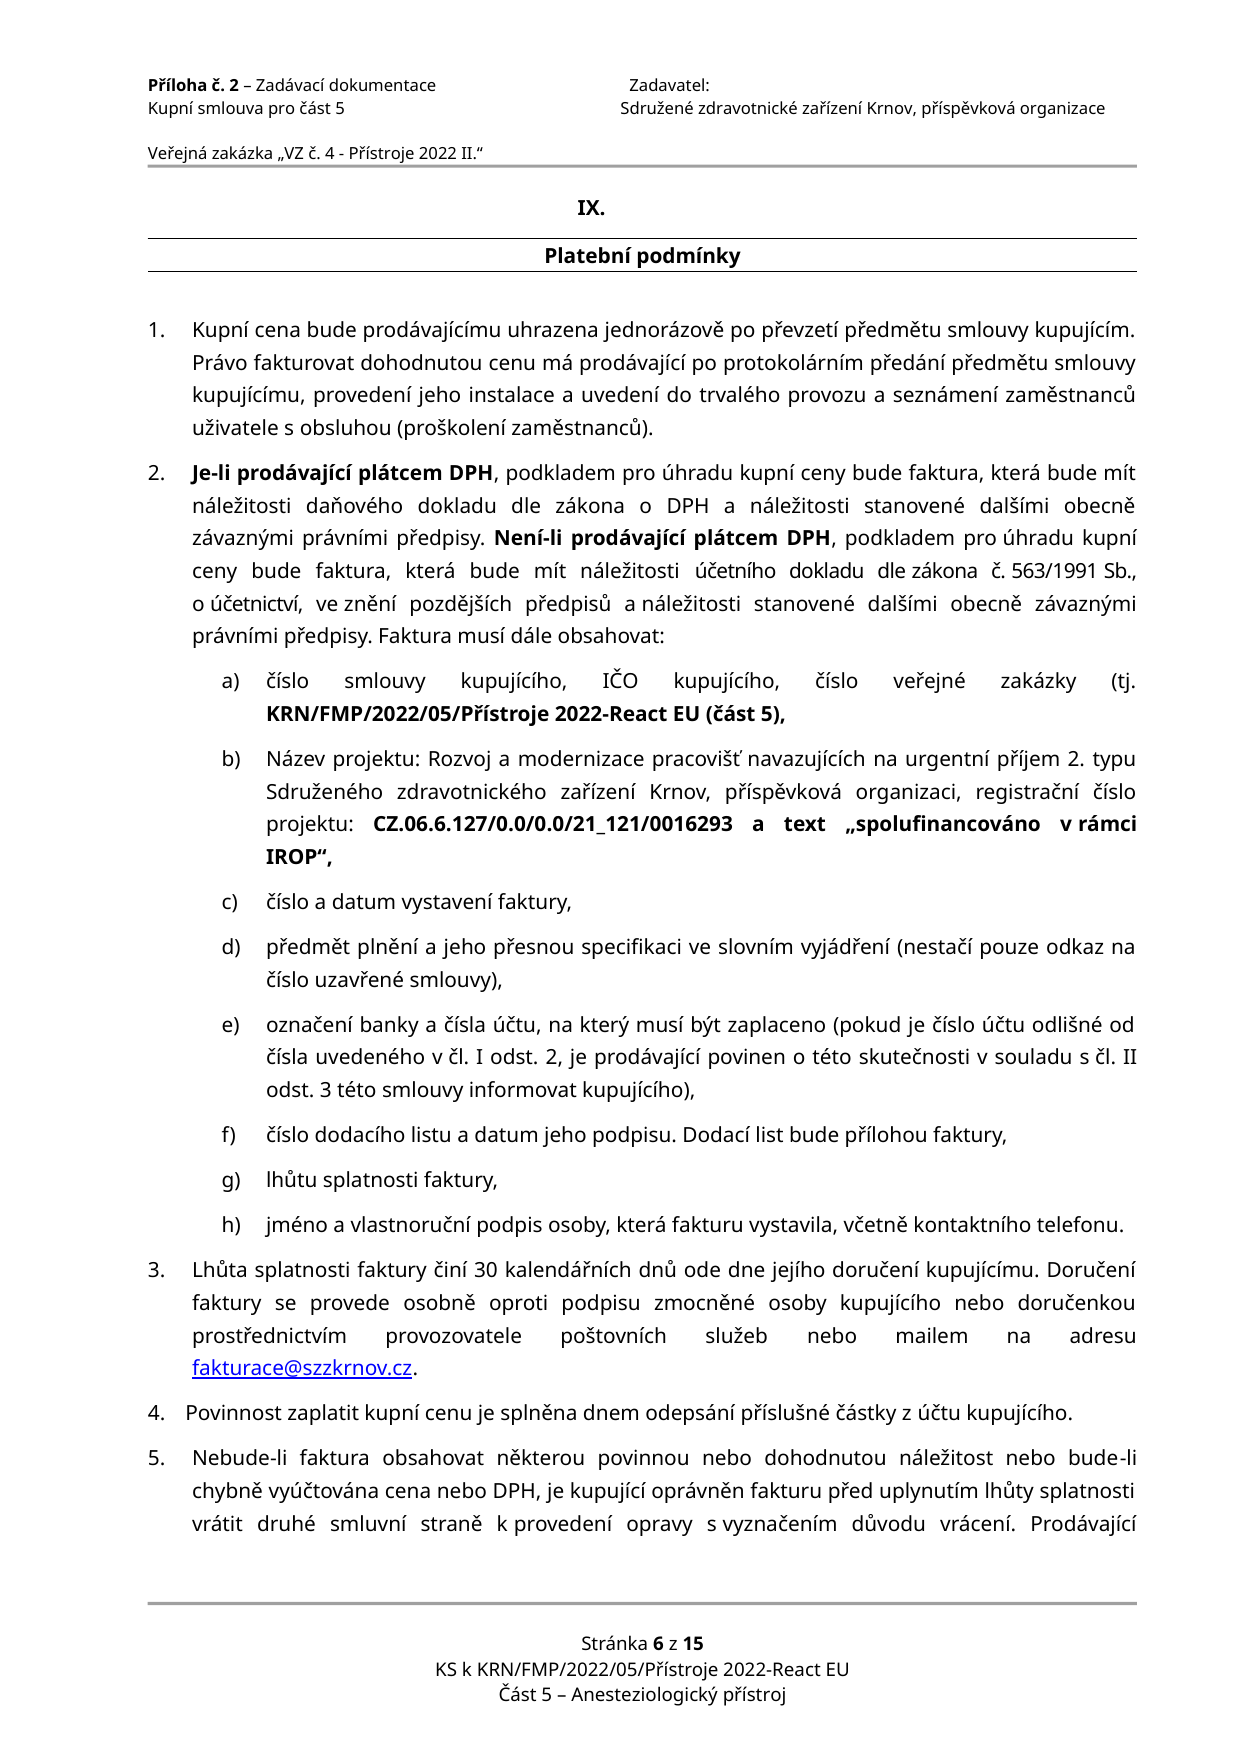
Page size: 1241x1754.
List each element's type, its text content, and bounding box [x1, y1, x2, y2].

list číslo smlouvy kupujícího, IČO kupujícího, číslo veřejné zakázky (tj. KRN/FMP/2022/05/Přístroje 2022-React EU (část 5), [221, 666, 1137, 727]
list předmět plnění a jeho přesnou specifikaci ve slovním vyjádření (nestačí pouze odkaz na číslo uzavřené smlouvy), [221, 932, 1137, 993]
list Lhůta splatnosti faktu činí 30 kalendářních dnů ode dne jejího doručení kupujícímu. Doručení faktury se provede osobně oproti podpisu zmocněné osoby kupujícího nebo doručenkou prostřednictvím provozovatele poštovních služeb nebo mailem na adresu fakturace@szzkrnov.cz. [148, 1256, 1137, 1382]
list číslo a datum vystavení faktury, [221, 887, 1137, 916]
list jméno a vlastnoruční podpis osoby, která fakturu vystavila, včetně kontaktního telefonu. [221, 1210, 1137, 1239]
text Platební podmínky [148, 239, 1137, 271]
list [148, 1443, 1137, 1537]
list Je-li prodávající plátcem DPH, podkladem pro úhradu kupní ceny bude faktura, která bude mít náležitosti daňového dokladu dle zákona o DPH a náležitosti stanovené dalšími obecně závaznými právními předpisy. Není-li prodávající plátcem DPH, podkladem pro úhradu kupní ceny bude faktura, která bude mít náležitosti účetního dokladu dle zákona č. 563/1991 Sb., o účetnictví, ve znění pozdějších předpisů a náležitosti stanovené dalšími obecně závaznými právními předpisy. Faktura musí dále obsahovat: [148, 458, 1137, 650]
list Kupní cena bude prodávajícímu uhrazena jednorázově po převzetí předmětu smlouvy kupujícím. Právo fakturovat dohodnutou cenu má prodávající po protokolárním předání předmětu smlouvy kupujícímu, provedení jeho instalace a uvedení do trvalého provozu a seznámení zaměstnanců uživatele s obsluhou (proškolení zaměstnanců). [148, 315, 1137, 442]
list lhůtu splatnosti faktu, [221, 1165, 1137, 1194]
list Povinnost zaplatit kupní cenu je splněna dnem odepsání příslušné částky z účtu kupujícího. [148, 1398, 1137, 1427]
list Název projektu: Rozvoj a modernizace pracovišť navazujících na urgentní příjem 2. typu Sdruženého zdravotnického zařízení Krnov, příspěvková organizaci, registrační číslo projektu: CZ.06.6.127/0.0/0.0/21_121/0016293 a text „spolufinancováno v rámci IROP“, [221, 744, 1137, 870]
list označení banky a čísla účtu, na který musí být zaplaceno (pokud je číslo účtu odlišné od čísla uvedeného v čl. I odst. 2, je prodávající povinen o této skutečnosti v souladu s čl. II odst. 3 této smlouvy informovat kupujícího), [221, 1010, 1137, 1103]
list číslo dodacího listu a datum jeho podpisu. Dodací list bude přílohou faktu, [221, 1120, 1137, 1149]
